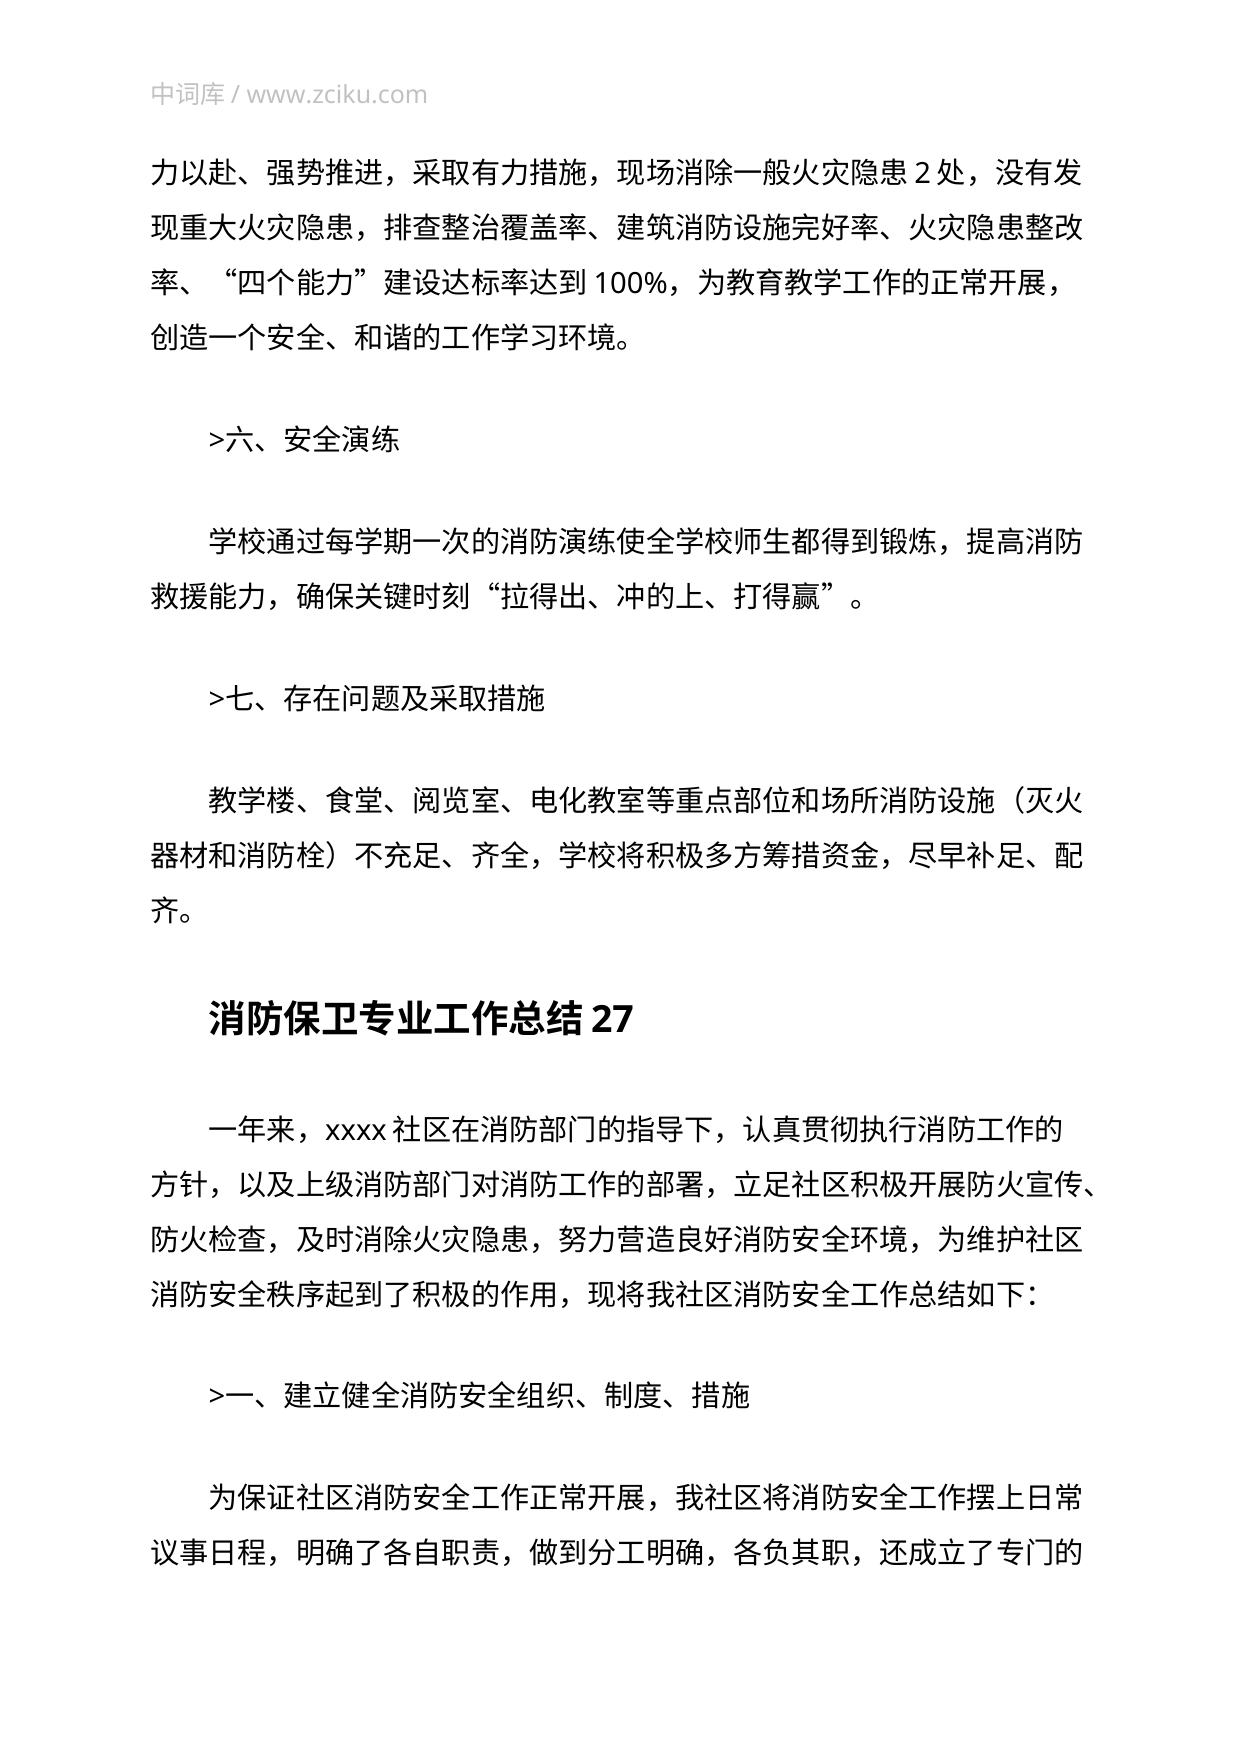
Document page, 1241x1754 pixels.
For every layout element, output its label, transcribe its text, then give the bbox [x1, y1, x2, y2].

text 消防保卫专业工作总结27 [150, 989, 1090, 1043]
text 一年来，xxxx社区在消防部门的指导下，认真贯彻执行消防工作的方针，以及上级消防部门对消防工作的部署，立足社区积极开展防火宣传、防火检查，及时消除火灾隐患，努力营造良好消防安全环境，为维护社区消防安全秩序起到了积极的作用，现将我社区消防安全工作总结如下： [150, 1106, 1090, 1313]
text 教学楼、食堂、阅览室、电化教室等重点部位和场所消防设施（灭火器材和消防栓）不充足、齐全，学校将积极多方筹措资金，尽早补足、配齐。 [150, 777, 1090, 929]
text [150, 1475, 1090, 1572]
text >六、安全演练 [150, 417, 1090, 459]
text >一、建立健全消防安全组织、制度、措施 [150, 1373, 1090, 1415]
text 学校通过每学期一次的消防演练使全学校师生都得到锻炼，提高消防救援能力，确保关键时刻“拉得出、冲的上、打得赢”。 [150, 519, 1090, 616]
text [150, 150, 1090, 357]
text >七、存在问题及采取措施 [150, 675, 1090, 718]
